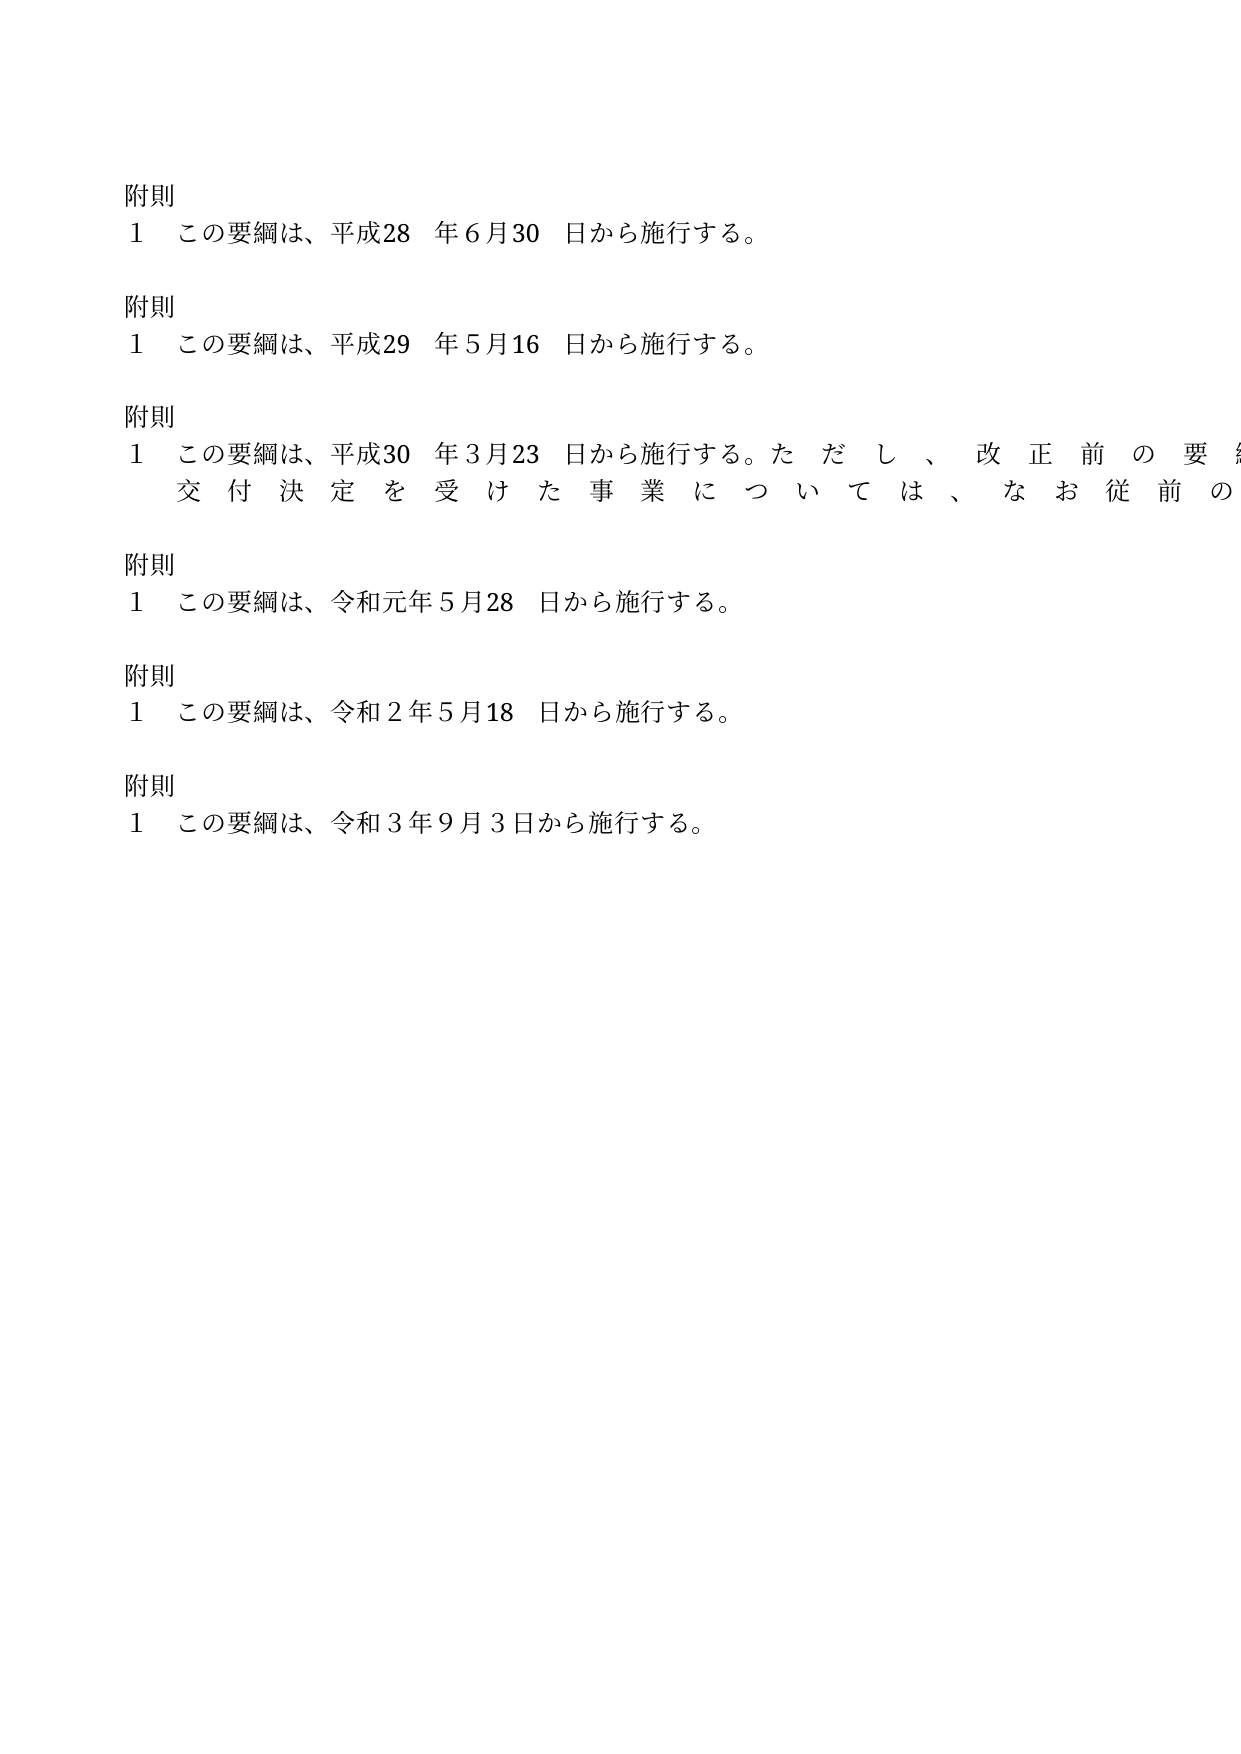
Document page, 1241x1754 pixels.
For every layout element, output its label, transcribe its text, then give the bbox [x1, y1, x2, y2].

text 附則 [124, 656, 1132, 693]
text 附則 [124, 176, 1132, 213]
text １ この要綱は、平成30年３月23日から施行する。ただし、改正前の要綱に基づき交付決定を受けた事業については、なお従前の例による。 [124, 434, 1132, 508]
text 附則 [124, 287, 1132, 324]
text １ この要綱は、令和２年５月18日から施行する。 [124, 693, 1132, 729]
text １ この要綱は、令和３年９月３日から施行する。 [124, 803, 1132, 840]
text １ この要綱は、平成28年６月30日から施行する。 [124, 213, 1132, 250]
text １ この要綱は、平成29年５月16日から施行する。 [124, 324, 1132, 361]
text 附則 [124, 545, 1132, 582]
text １ この要綱は、令和元年５月28日から施行する。 [124, 582, 1132, 619]
text 附則 [124, 766, 1132, 803]
text 附則 [124, 398, 1132, 434]
